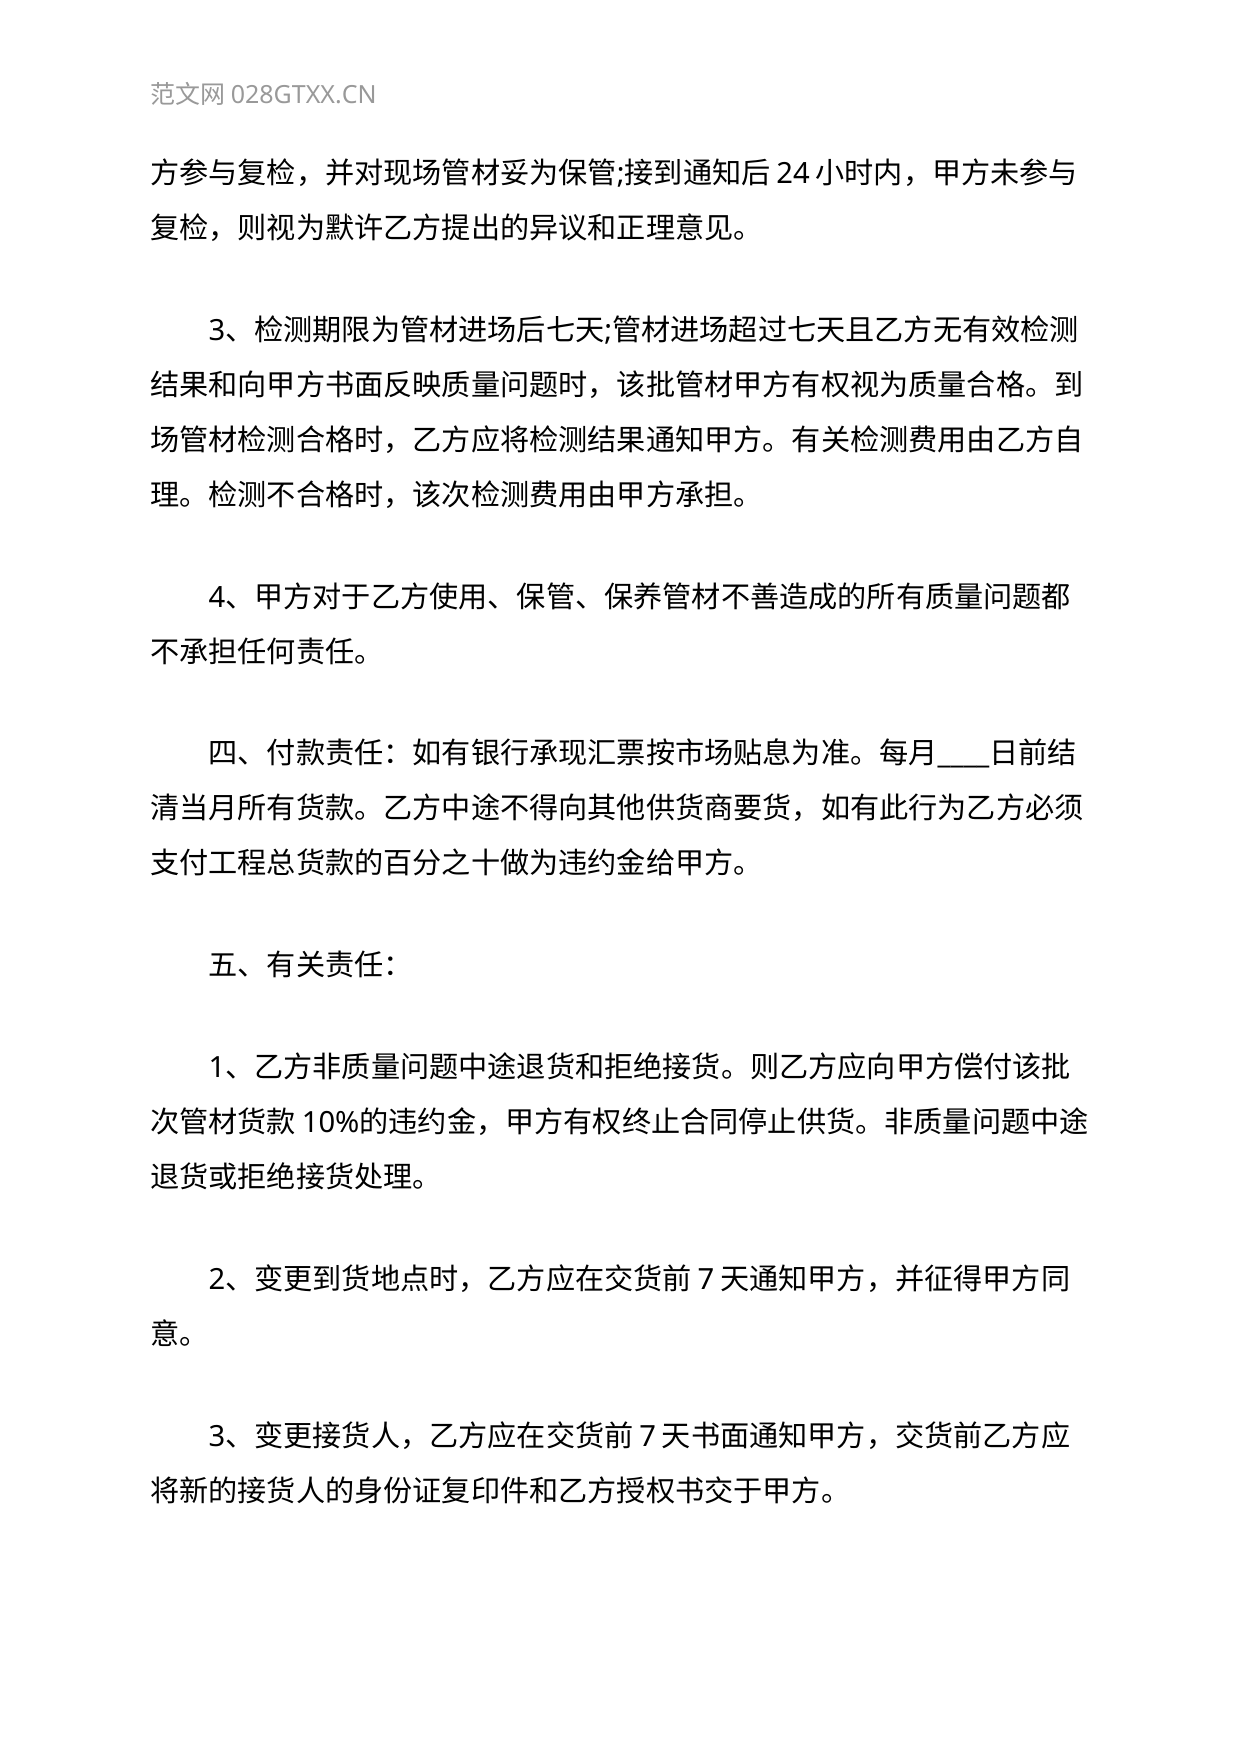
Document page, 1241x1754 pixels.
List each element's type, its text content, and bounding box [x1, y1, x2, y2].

text 3、变更接货人，乙方应在交货前7天书面通知甲方，交货前乙方应将新的接货人的身份证复印件和乙方授权书交于甲方。 [150, 1412, 1090, 1509]
text 四、付款责任：如有银行承现汇票按市场贴息为准。每月____日前结清当月所有货款。乙方中途不得向其他供货商要货，如有此行为乙方必须支付工程总货款的百分之十做为违约金给甲方。 [150, 730, 1090, 882]
text 3、检测期限为管材进场后七天;管材进场超过七天且乙方无有效检测结果和向甲方书面反映质量问题时，该批管材甲方有权视为质量合格。到场管材检测合格时，乙方应将检测结果通知甲方。有关检测费用由乙方自理。检测不合格时，该次检测费用由甲方承担。 [150, 307, 1090, 514]
text 五、有关责任： [150, 942, 1090, 984]
text 2、变更到货地点时，乙方应在交货前7天通知甲方，并征得甲方同意。 [150, 1255, 1090, 1353]
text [150, 150, 1090, 247]
text 4、甲方对于乙方使用、保管、保养管材不善造成的所有质量问题都不承担任何责任。 [150, 573, 1090, 671]
text 1、乙方非质量问题中途退货和拒绝接货。则乙方应向甲方偿付该批次管材货款10%的违约金，甲方有权终止合同停止供货。非质量问题中途退货或拒绝接货处理。 [150, 1043, 1090, 1196]
